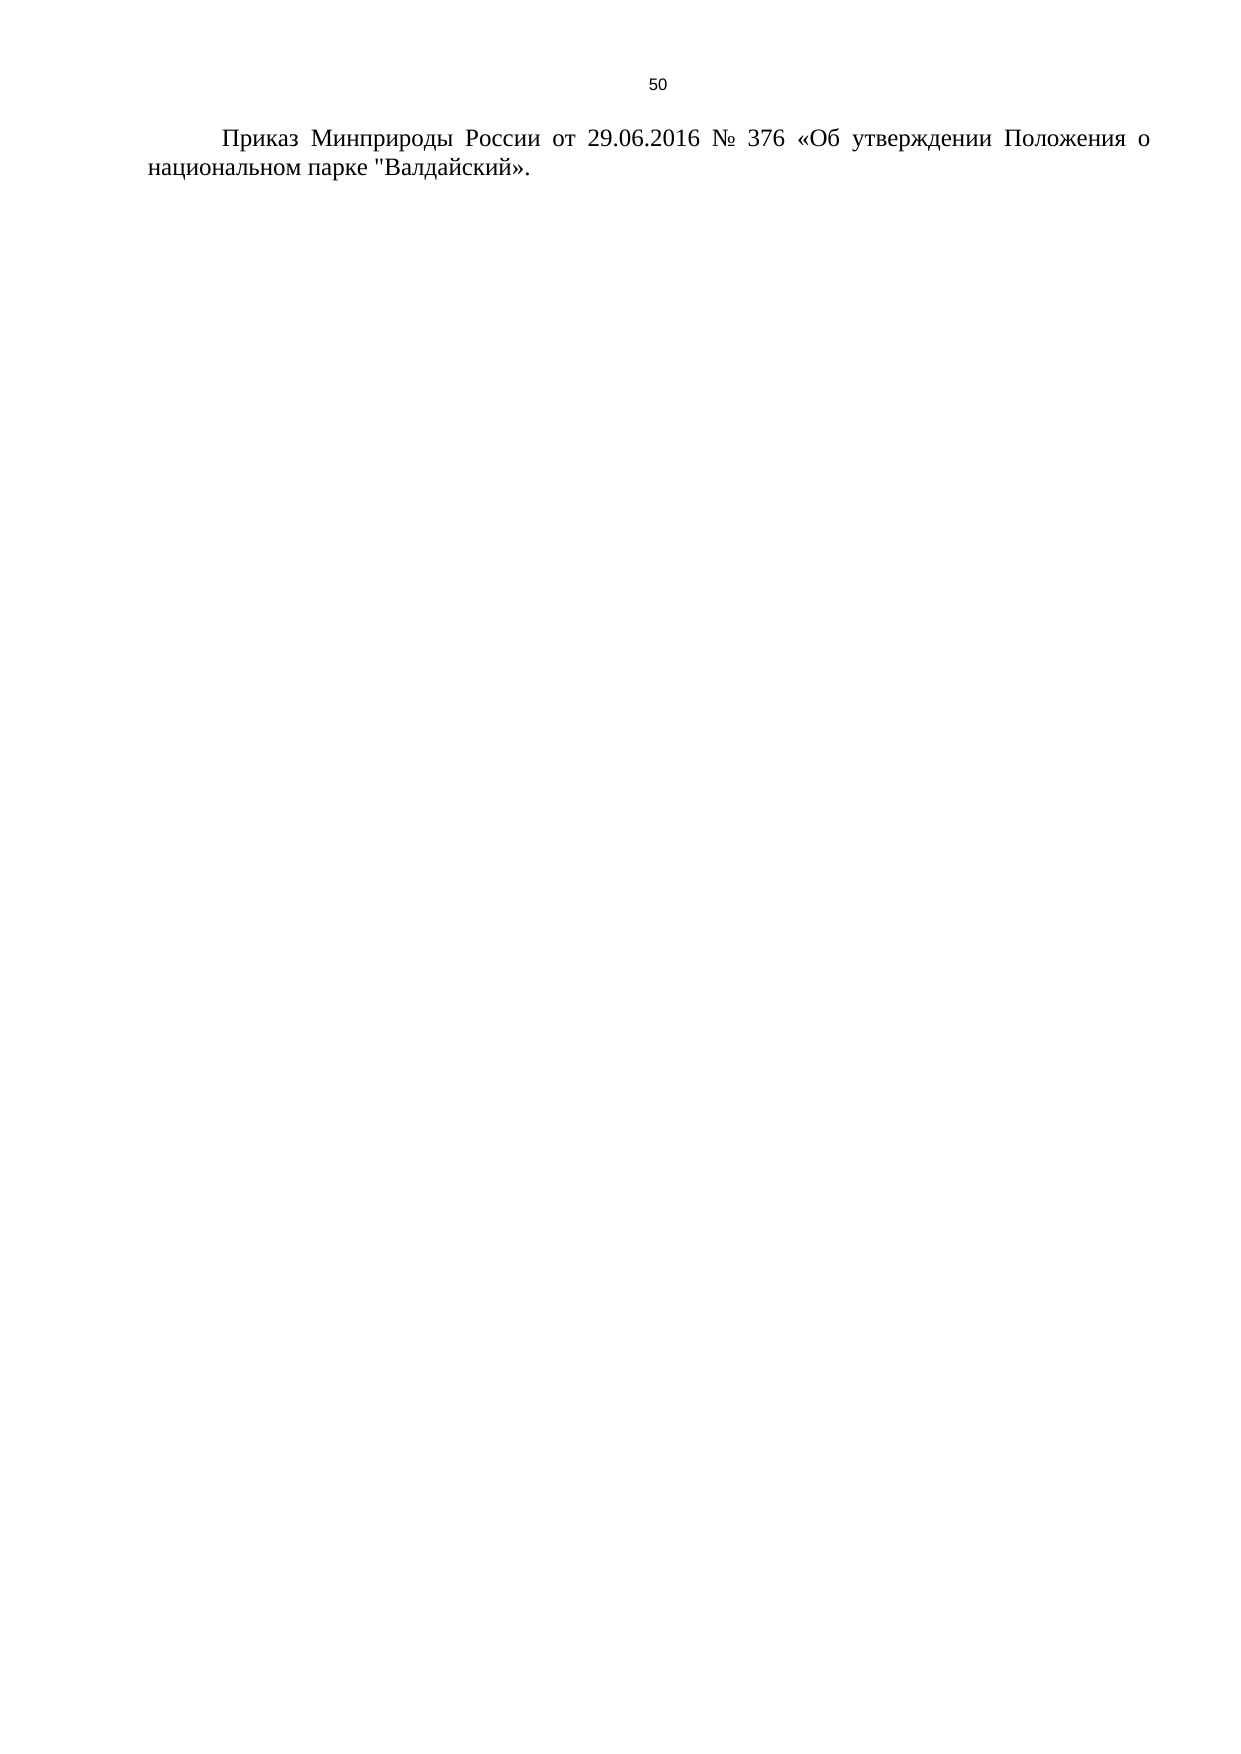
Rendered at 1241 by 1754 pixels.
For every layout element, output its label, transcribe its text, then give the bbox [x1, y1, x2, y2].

text Приказ Минприроды России от 29.06.2016 № 376 «Об утверждении Положения о национальном парке "Валдайский». [148, 123, 1152, 180]
